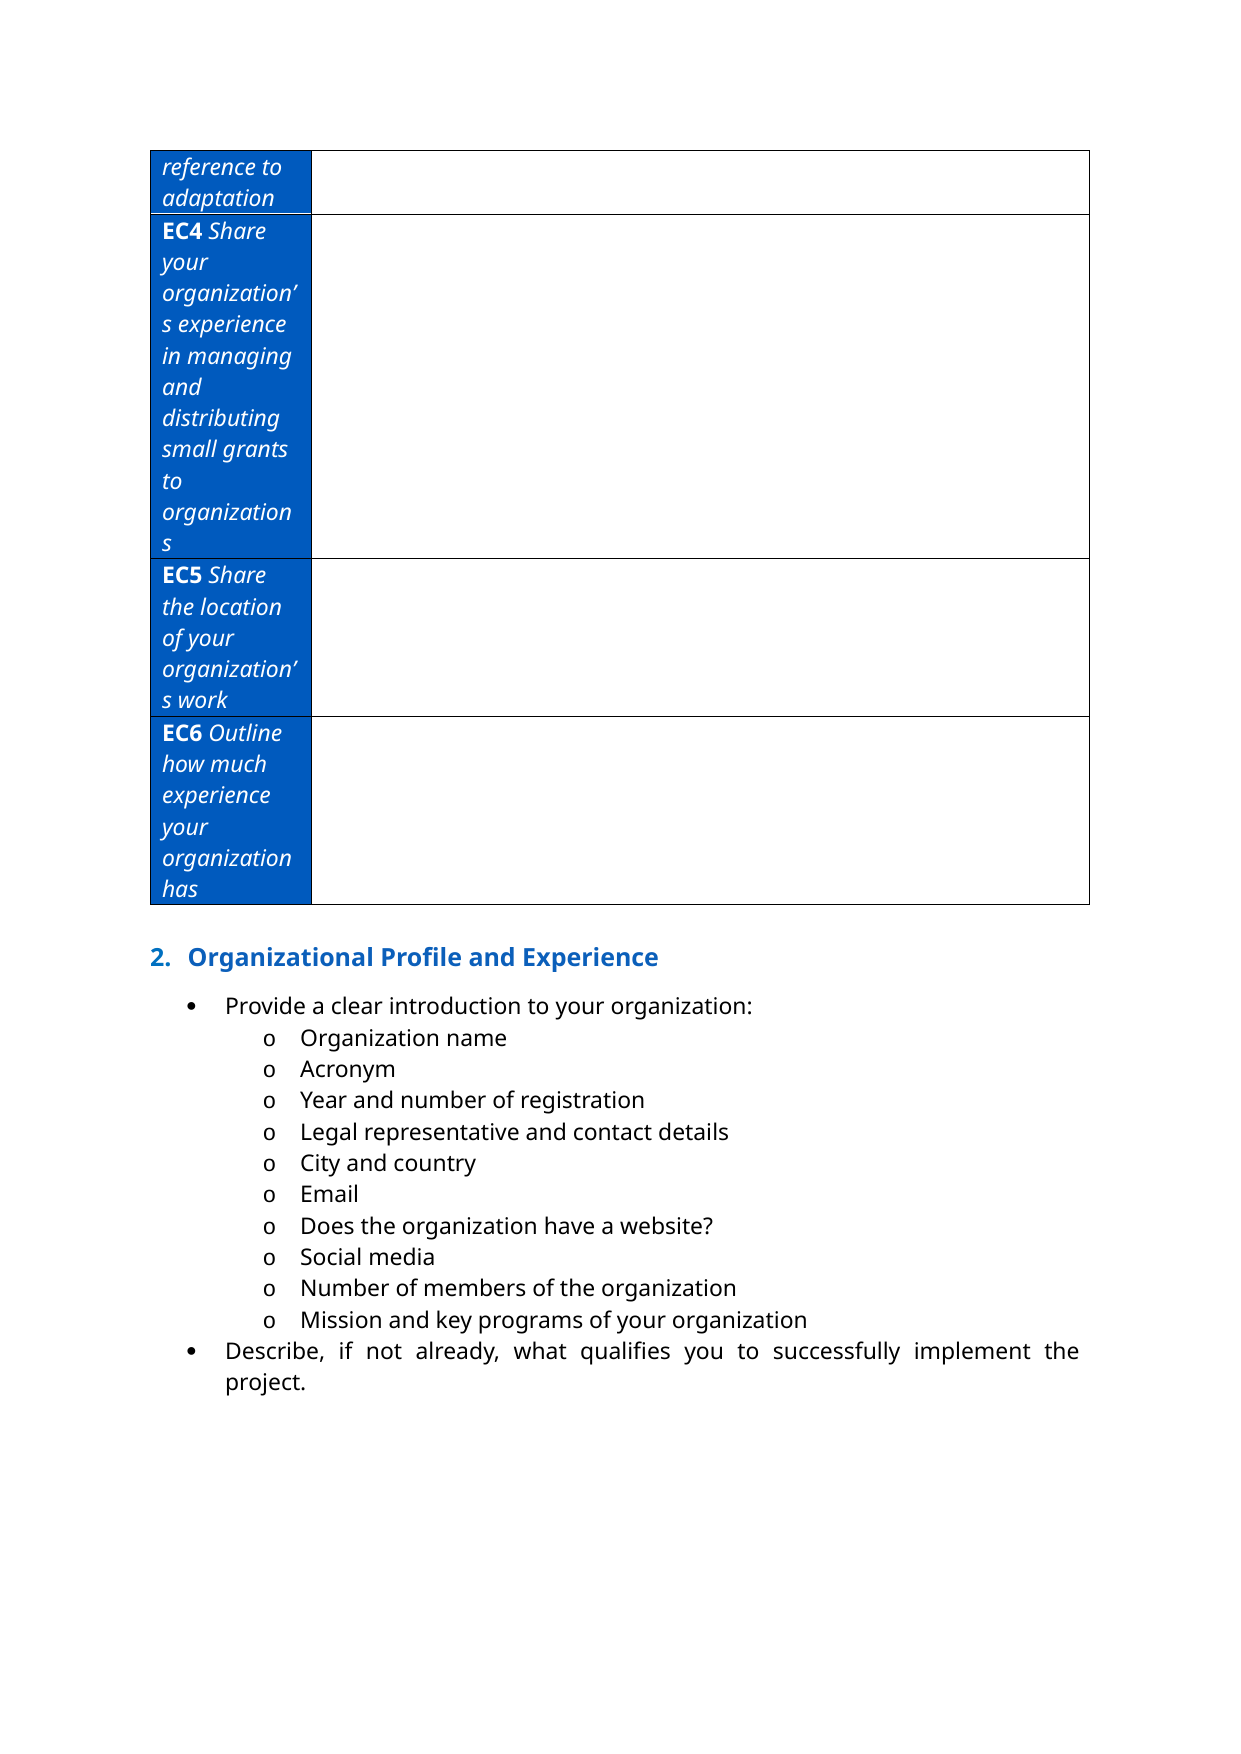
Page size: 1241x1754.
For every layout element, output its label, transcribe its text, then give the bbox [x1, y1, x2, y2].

table_cell EC5 Share the location of your organization’s work [151, 559, 311, 716]
list Organization name [262, 1022, 1090, 1053]
list Year and number of registration [262, 1084, 1090, 1116]
table_cell [312, 717, 1089, 904]
list Legal representative and contact details [262, 1116, 1090, 1147]
list Mission and key programs of your organization [262, 1304, 1090, 1335]
list Organizational Profile and Experience [150, 939, 1090, 973]
list City and country [262, 1147, 1090, 1178]
list Provide a clear introduction to your organization: [187, 990, 1090, 1022]
list Acronym [262, 1053, 1090, 1084]
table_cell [151, 151, 311, 213]
list Number of members of the organization [262, 1272, 1090, 1304]
table_cell [312, 215, 1089, 558]
table_cell EC6 Outline how much experience your organization has [151, 717, 311, 904]
table_cell [312, 559, 1089, 716]
list Describe, if not already, what qualifies you to successfully implement the project. [187, 1335, 1080, 1398]
list Social media [262, 1241, 1090, 1272]
table_cell EC4 Share your organization’s experience in managing and distributing small grants to organizations [151, 215, 311, 558]
list Does the organization have a website? [262, 1210, 1090, 1241]
table_cell [312, 151, 1089, 213]
list Email [262, 1178, 1090, 1210]
